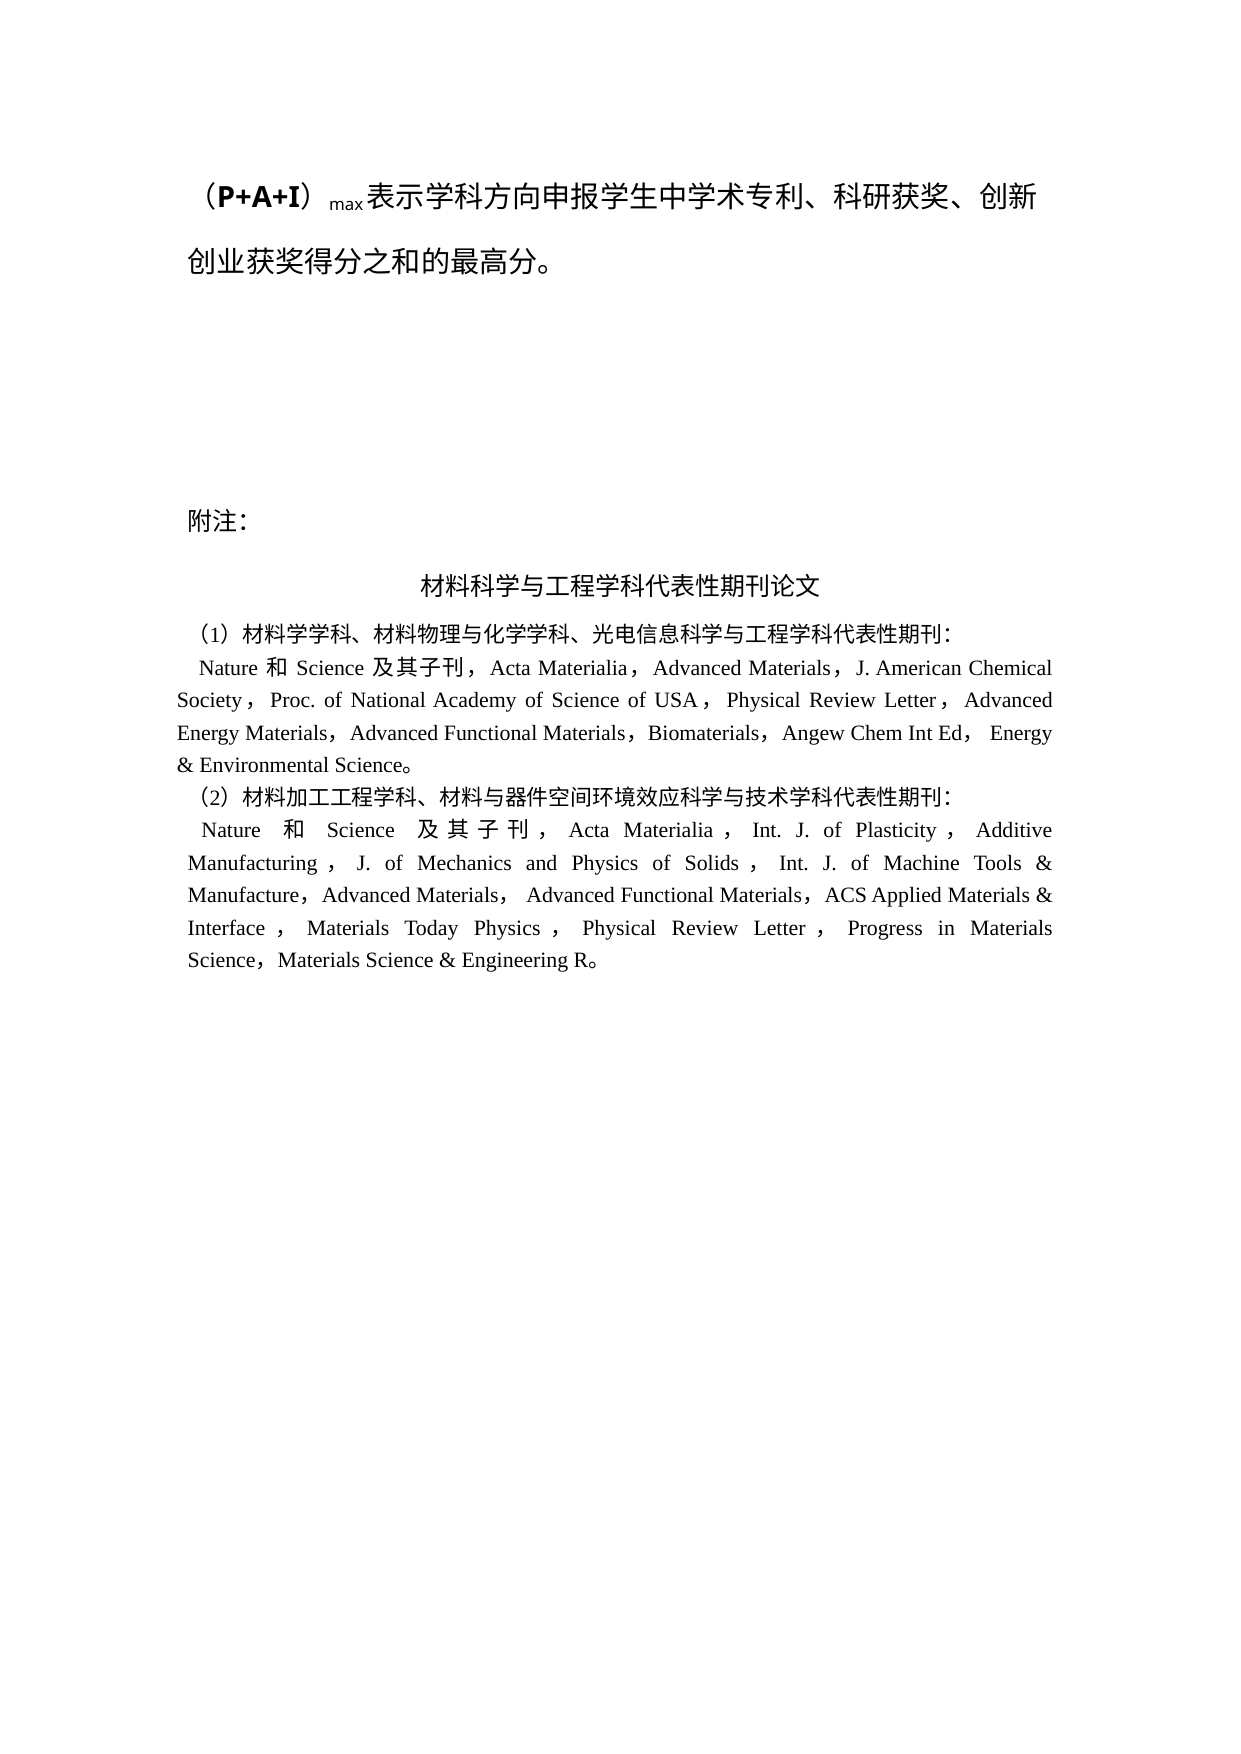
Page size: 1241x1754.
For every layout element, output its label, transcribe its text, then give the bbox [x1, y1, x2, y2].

text 附注： [187, 487, 1053, 552]
text Nature 和 Science 及其子刊，Acta Materialia，Advanced Materials，J. American Chemical Society，Proc. of National Academy of Science of USA，Physical Review Letter，Advanced Energy Materials，Advanced Functional Materials，Biomaterials，Angew Chem Int Ed， Energy & Environmental Science。 [177, 649, 1053, 779]
list 材料学学科、材料物理与化学学科、光电信息科学与工程学科代表性期刊： [187, 617, 1053, 649]
text 材料科学与工程学科代表性期刊论文 [187, 552, 1053, 617]
text Nature 和 Science 及其子刊，Acta Materialia，Int. J. of Plasticity，Additive Manufacturing，J. of Mechanics and Physics of Solids，Int. J. of Machine Tools & Manufacture，Advanced Materials， Advanced Functional Materials，ACS Applied Materials & Interface，Materials Today Physics，Physical Review Letter，Progress in Materials Science，Materials Science & Engineering R。 [187, 812, 1053, 974]
text （2）材料加工工程学科、材料与器件空间环境效应科学与技术学科代表性期刊： [187, 779, 1053, 812]
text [187, 162, 1053, 292]
